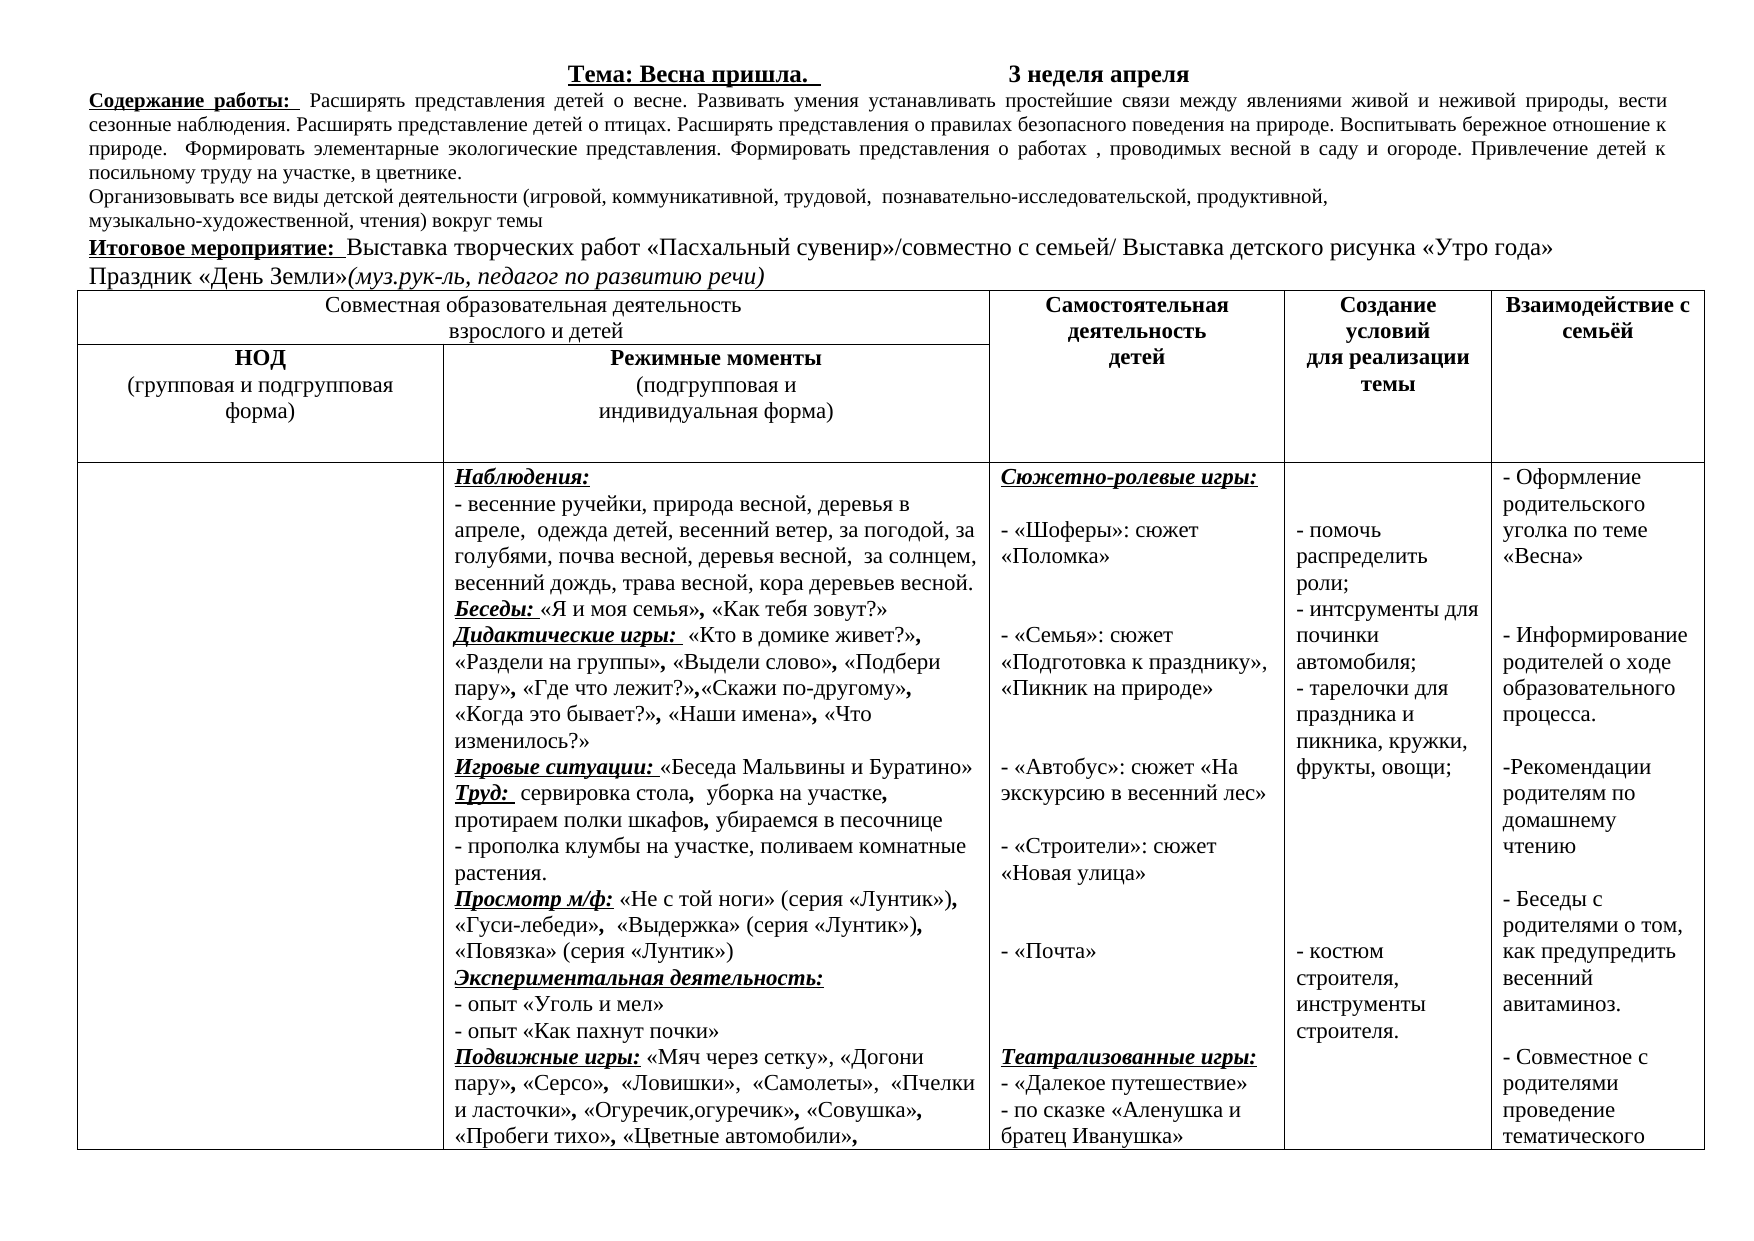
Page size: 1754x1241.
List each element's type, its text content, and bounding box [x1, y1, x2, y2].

text Итоговое мероприятие: Выставка творческих работ «Пасхальный сувенир»/совместно с семьей/ Выставка детского рисунка «Утро года» [89, 232, 1668, 261]
text Организовывать все виды детской деятельности (игровой, коммуникативной, трудовой, познавательно-исследовательской, продуктивной, [89, 184, 1668, 208]
table_header Создание условий для реализации темы [1285, 291, 1491, 462]
text Тема: Весна пришла. 3 неделя апреля [89, 59, 1668, 88]
text Праздник «День Земли»(муз.рук-ль, педагог по развитию речи) [89, 261, 1668, 290]
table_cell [1285, 463, 1491, 1148]
table_header Взаимодействие с семьёй [1492, 291, 1704, 462]
table_header Самостоятельная деятельность детей [990, 291, 1284, 462]
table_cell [990, 463, 1284, 1148]
table_cell [78, 463, 443, 1148]
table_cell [1492, 463, 1704, 1148]
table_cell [444, 463, 989, 1148]
text музыкально-художественной, чтения) вокруг темы [89, 208, 1668, 232]
table_header Совместная образовательная деятельность взрослого и детей [78, 291, 989, 343]
table_cell Режимные моменты (подгрупповая и индивидуальная форма) [444, 345, 989, 462]
table_cell НОД (групповая и подгрупповая форма) [78, 345, 443, 462]
text Содержание работы: Расширять представления детей о весне. Развивать умения устанавливать простейшие связи между явлениями живой и неживой природы, вести сезонные наблюдения. Расширять представление детей о птицах. Расширять представления о правилах безопасного поведения на природе. Воспитывать бережное отношение к природе. Формировать элементарные экологические представления. Формировать представления о работах , проводимых весной в саду и огороде. Привлечение детей к посильному труду на участке, в цветнике. [89, 88, 1668, 184]
